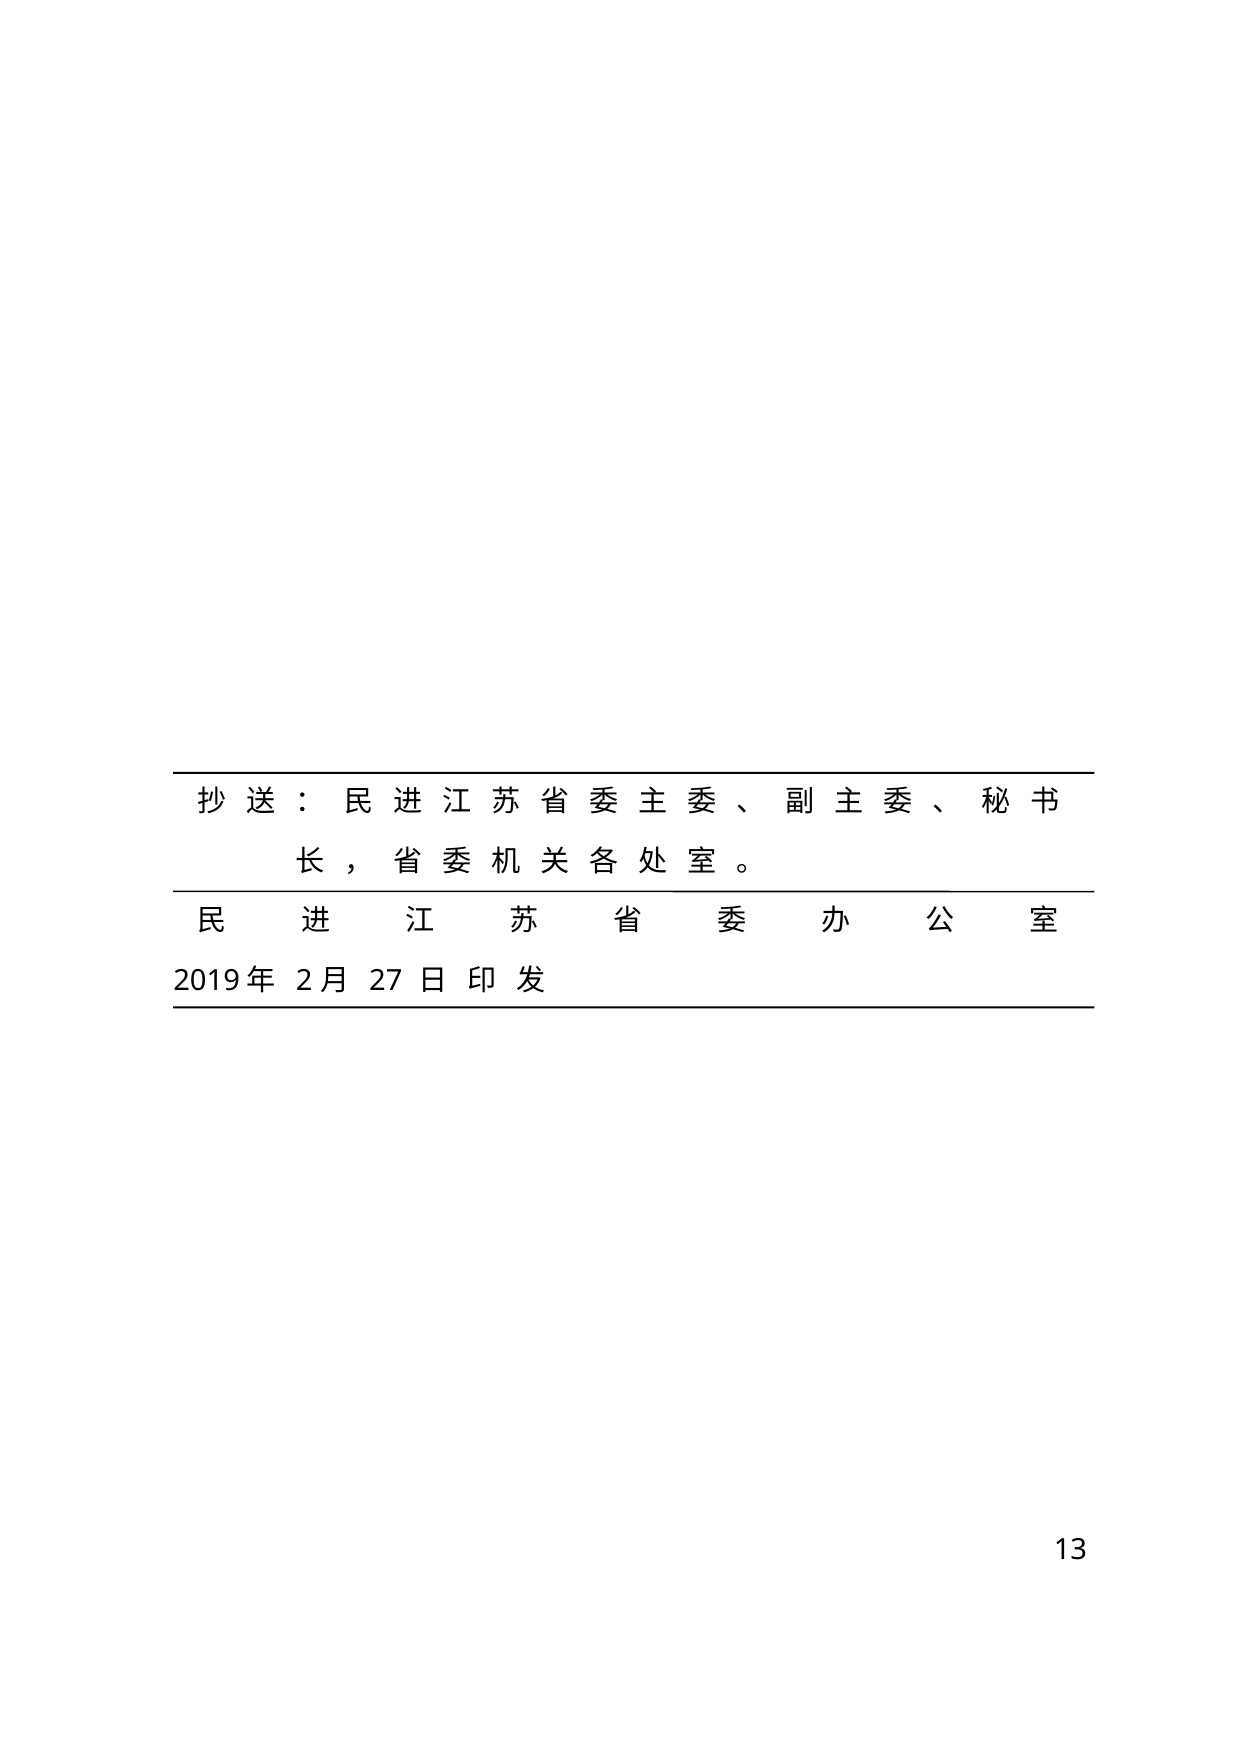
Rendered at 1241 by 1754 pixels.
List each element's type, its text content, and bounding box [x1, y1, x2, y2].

text 民进江苏省委办公室 2019年2月27日印发 [173, 893, 1079, 1006]
text 抄送：民进江苏省委主委、副主委、秘书长，省委机关各处室。 [194, 774, 1079, 888]
